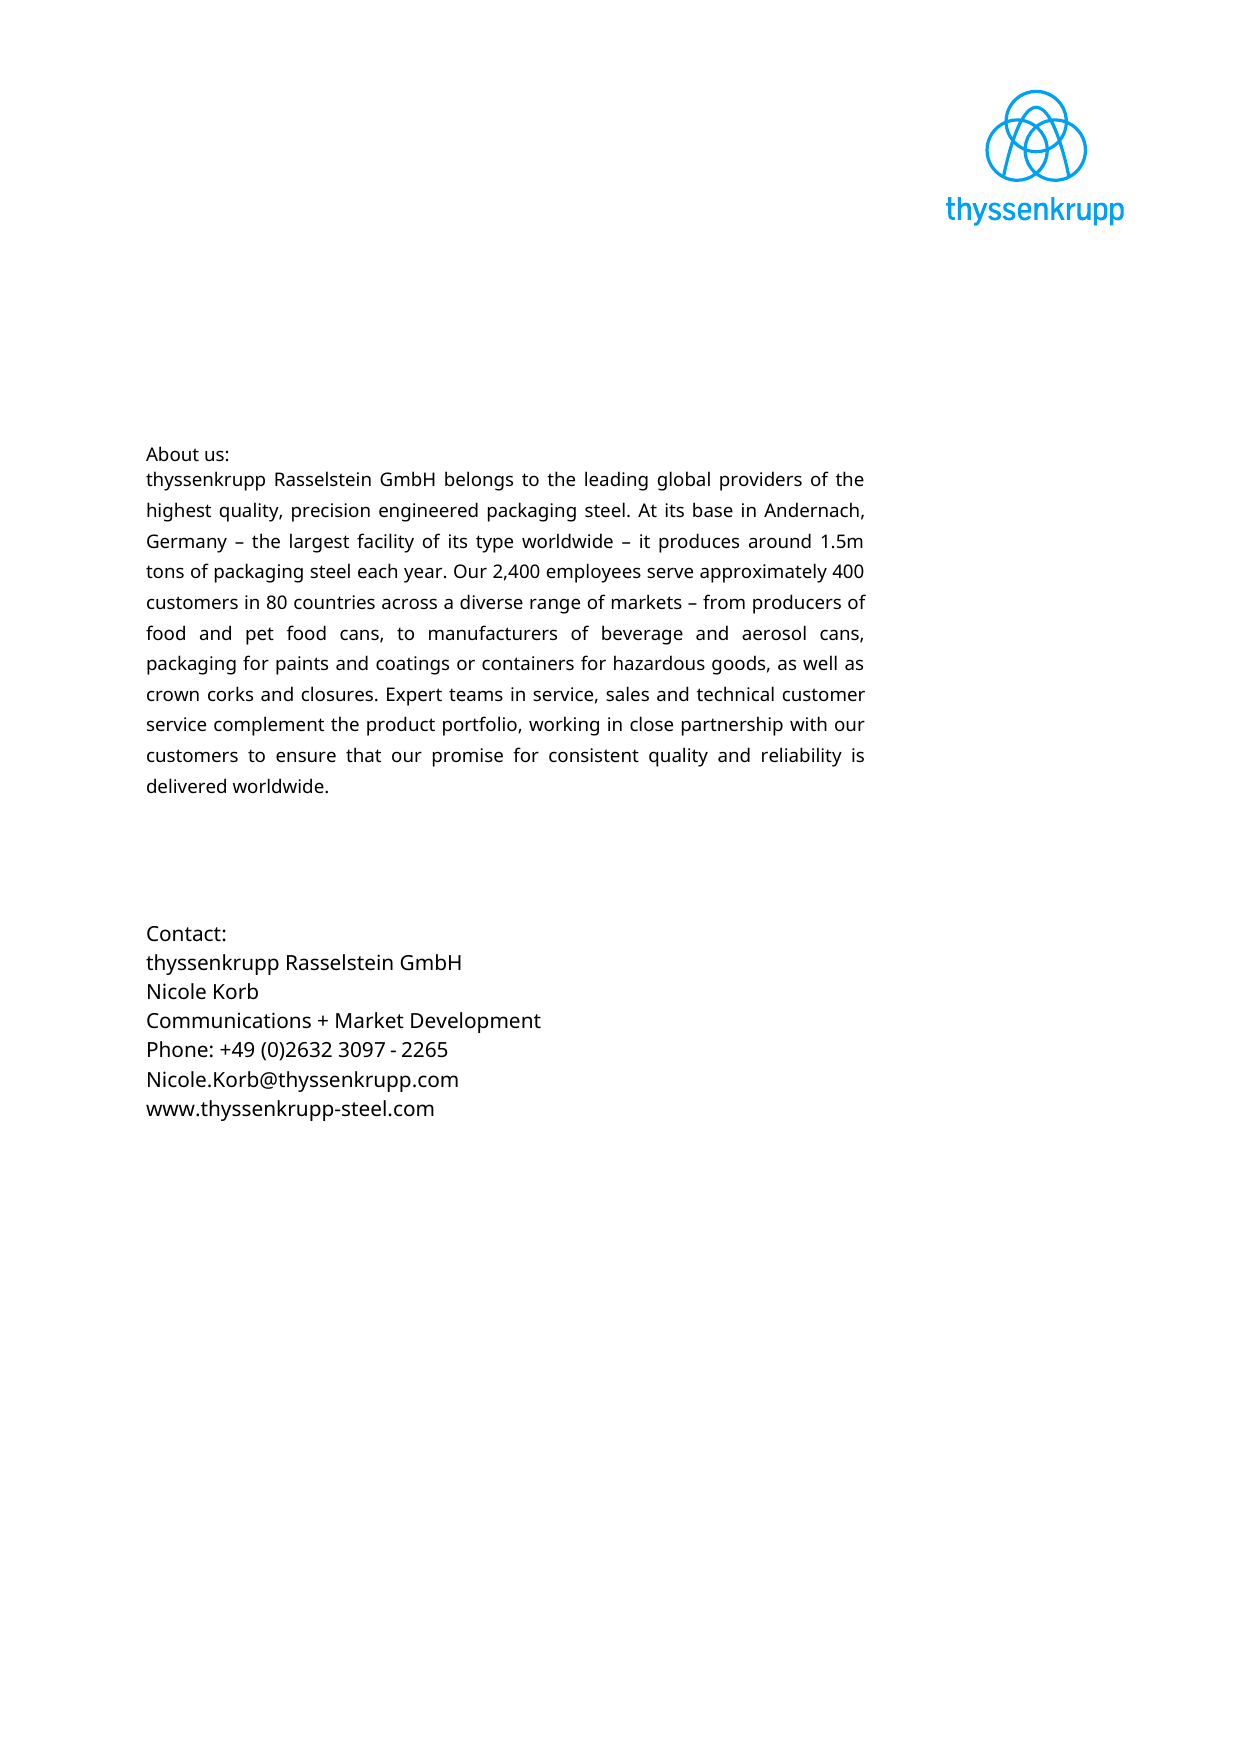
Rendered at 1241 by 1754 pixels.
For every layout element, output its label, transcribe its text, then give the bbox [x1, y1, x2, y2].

text About us: [146, 439, 913, 467]
text Phone: +49 (0)2632 3097 - 2265 [146, 1035, 913, 1064]
text thyssenkrupp Rasselstein GmbH belongs to the leading global providers of the highest quality, precision engineered packaging steel. At its base in Andernach, Germany – the largest facility of its type worldwide – it produces around 1.5m tons of packaging steel each year. Our 2,400 employees serve approximately 400 customers in 80 countries across a diverse range of markets – from producers of food and pet food cans, to manufacturers of beverage and aerosol cans, packaging for paints and coatings or containers for hazardous goods, as well as crown corks and closures. Expert teams in service, sales and technical customer service complement the product portfolio, working in close partnership with our customers to ensure that our promise for consistent quality and reliability is delivered worldwide. [146, 467, 866, 798]
text Nicole Korb [146, 976, 913, 1006]
text Communications + Market Development [146, 1006, 913, 1035]
text www.thyssenkrupp-steel.com [146, 1093, 913, 1122]
text thyssenkrupp Rasselstein GmbH [146, 947, 913, 976]
text Contact: [146, 918, 913, 947]
text Nicole.Korb@thyssenkrupp.com [146, 1064, 913, 1093]
